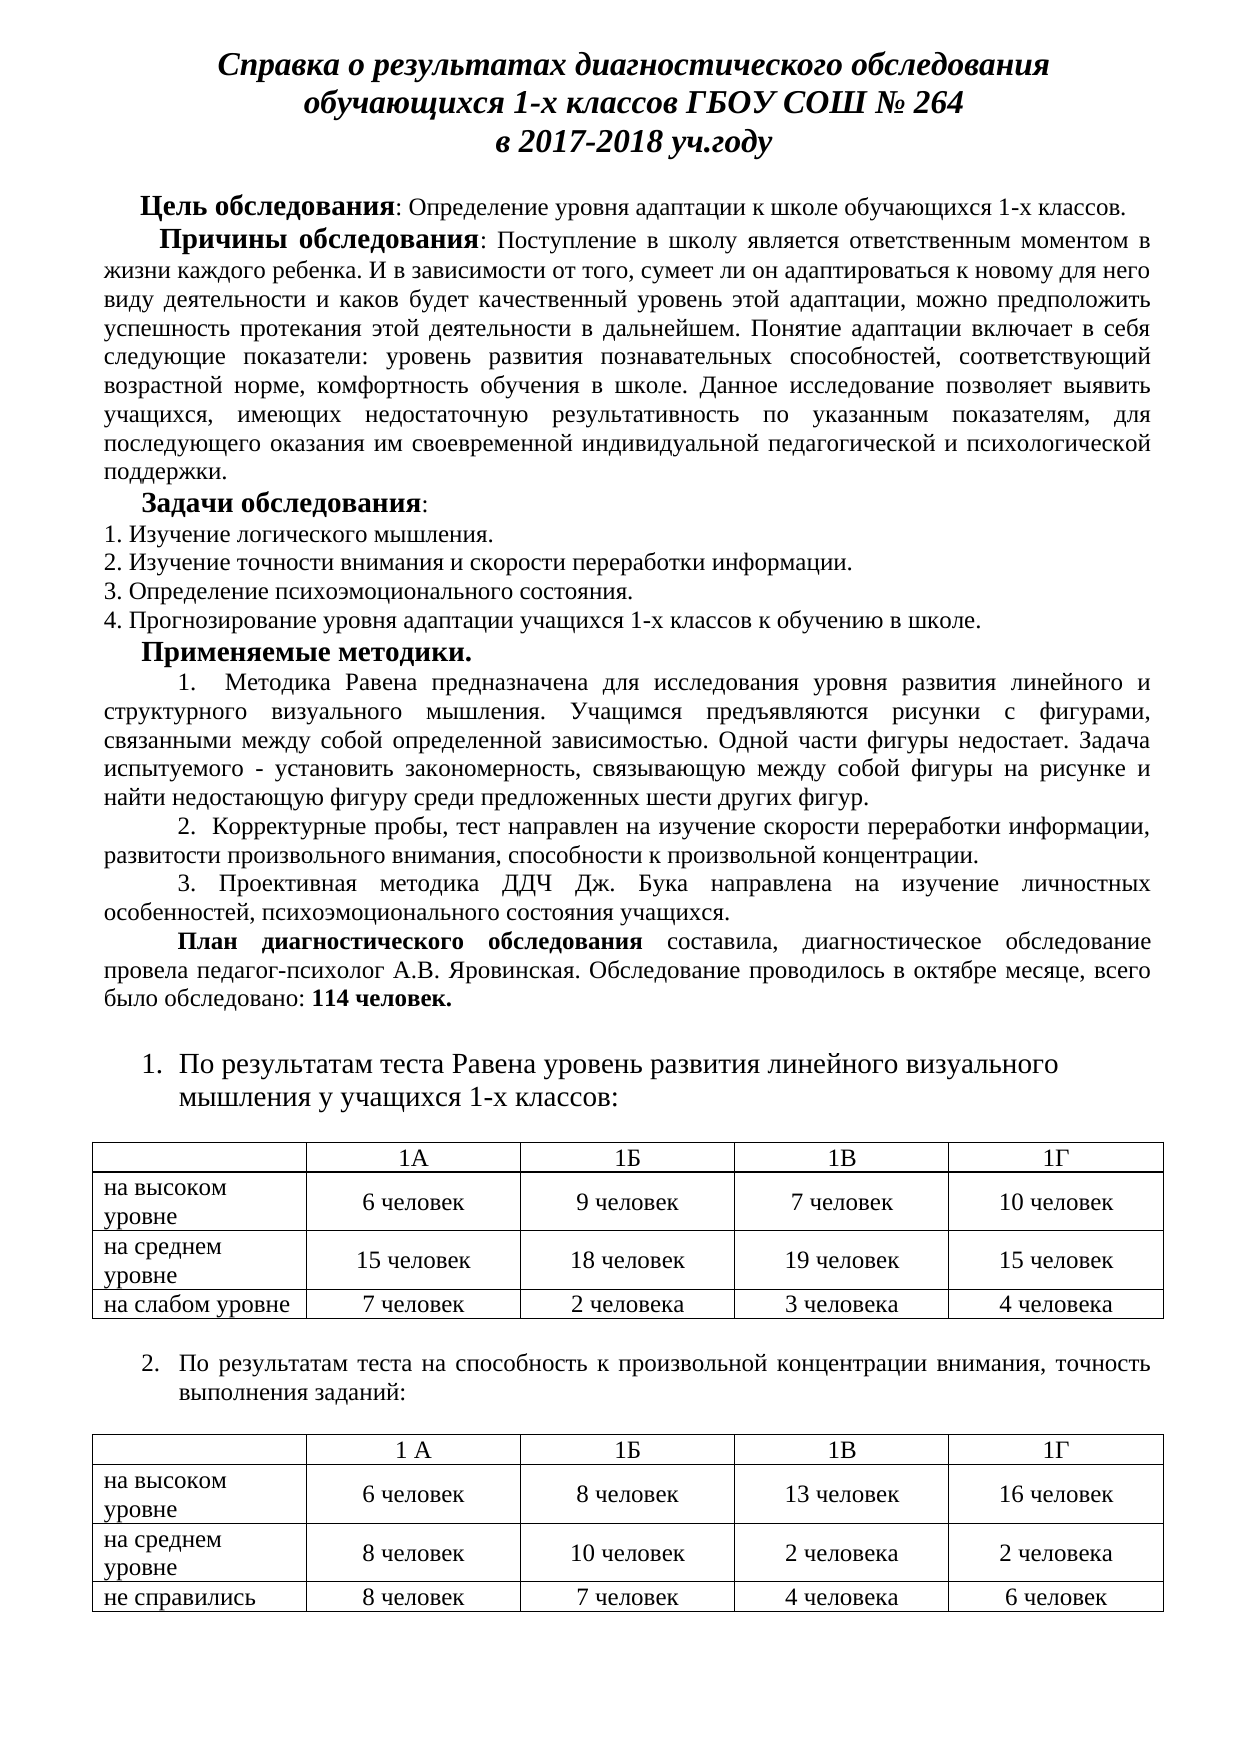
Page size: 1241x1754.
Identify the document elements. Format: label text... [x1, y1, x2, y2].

table_cell на среднем уровне [93, 1231, 306, 1288]
table_cell 7 человек [307, 1290, 520, 1318]
table_cell 19 человек [735, 1231, 948, 1288]
list По результатам теста Равена уровень развития линейного визуального мышления у учащихся 1-х классов: [141, 1046, 1152, 1113]
text 4. Прогнозирование уровня адаптации учащихся 1-х классов к обучению в школе. [103, 605, 1152, 634]
table_cell 7 человек [735, 1173, 948, 1230]
table_cell на среднем уровне [93, 1524, 306, 1581]
table_cell 2 человека [949, 1524, 1163, 1581]
text Цель обследования: Определение уровня адаптации к школе обучающихся 1-х классов. [103, 188, 1152, 222]
table_cell 16 человек [949, 1465, 1163, 1523]
text 2. Изучение точности внимания и скорости переработки информации. [103, 547, 1152, 576]
table_cell 8 человек [307, 1524, 520, 1581]
table_header 1В [735, 1435, 948, 1464]
table_cell не справились [93, 1582, 306, 1611]
table_cell 7 человек [521, 1582, 734, 1611]
table_cell на высоком уровне [93, 1465, 306, 1523]
text 3. Определение психоэмоционального состояния. [103, 576, 1152, 605]
text Задачи обследования: [103, 485, 1152, 519]
table_header [93, 1435, 306, 1464]
table_cell 15 человек [949, 1231, 1163, 1288]
text 3. Проективная методика ДДЧ Дж. Бука направлена на изучение личностных особенностей, психоэмоционального состояния учащихся. [103, 868, 1152, 926]
text Причины обследования: Поступление в школу является ответственным моментом в жизни каждого ребенка. И в зависимости от того, сумеет ли он адаптироваться к новому для него виду деятельности и каков будет качественный уровень этой адаптации, можно предположить успешность протекания этой деятельности в дальнейшем. Понятие адаптации включает в себя следующие показатели: уровень развития познавательных способностей, соответствующий возрастной норме, комфортность обучения в школе. Данное исследование позволяет выявить учащихся, имеющих недостаточную результативность по указанным показателям, для последующего оказания им своевременной индивидуальной педагогической и психологической поддержки. [103, 222, 1152, 485]
table_cell 2 человека [735, 1524, 948, 1581]
table_cell 8 человек [307, 1582, 520, 1611]
table_cell 10 человек [949, 1173, 1163, 1230]
table_cell 8 человек [521, 1465, 734, 1523]
table_cell 3 человека [735, 1290, 948, 1318]
table_header 1Г [949, 1435, 1163, 1464]
table_header 1В [735, 1143, 948, 1171]
table_cell на слабом уровне [93, 1290, 306, 1318]
text 1. Изучение логического мышления. [103, 519, 1152, 547]
text Справка о результатах диагностического обследования обучающихся 1-х классов ГБОУ СОШ № 264 [178, 44, 1089, 121]
table_cell 6 человек [949, 1582, 1163, 1611]
table_cell 4 человека [735, 1582, 948, 1611]
text Применяемые методики. [103, 634, 1152, 667]
table_header 1Б [521, 1435, 734, 1464]
text 2. Корректурные пробы, тест направлен на изучение скорости переработки информации, развитости произвольного внимания, способности к произвольной концентрации. [103, 811, 1152, 868]
table_cell на высоком уровне [93, 1173, 306, 1230]
table_cell 15 человек [307, 1231, 520, 1288]
text в 2017-2018 уч.году [178, 121, 1089, 159]
text План диагностического обследования составила, диагностическое обследование провела педагог-психолог А.В. Яровинская. Обследование проводилось в октябре месяце, всего было обследовано: 114 человек. [103, 926, 1152, 1012]
table_cell 6 человек [307, 1465, 520, 1523]
table_cell 2 человека [521, 1290, 734, 1318]
table_cell 13 человек [735, 1465, 948, 1523]
list По результатам теста на способность к произвольной концентрации внимания, точность выполнения заданий: [141, 1348, 1152, 1406]
table_header 1 А [307, 1435, 520, 1464]
table_cell 9 человек [521, 1173, 734, 1230]
table_cell 6 человек [307, 1173, 520, 1230]
table_header 1А [307, 1143, 520, 1171]
table_cell 4 человека [949, 1290, 1163, 1318]
table_header 1Г [949, 1143, 1163, 1171]
table_header [93, 1143, 306, 1171]
table_cell 18 человек [521, 1231, 734, 1288]
table_header 1Б [521, 1143, 734, 1171]
text 1. Методика Равена предназначена для исследования уровня развития линейного и структурного визуального мышления. Учащимся предъявляются рисунки с фигурами, связанными между собой определенной зависимостью. Одной части фигуры недостает. Задача испытуемого - установить закономерность, связывающую между собой фигуры на рисунке и найти недостающую фигуру среди предложенных шести других фигур. [103, 667, 1152, 811]
table_cell 10 человек [521, 1524, 734, 1581]
